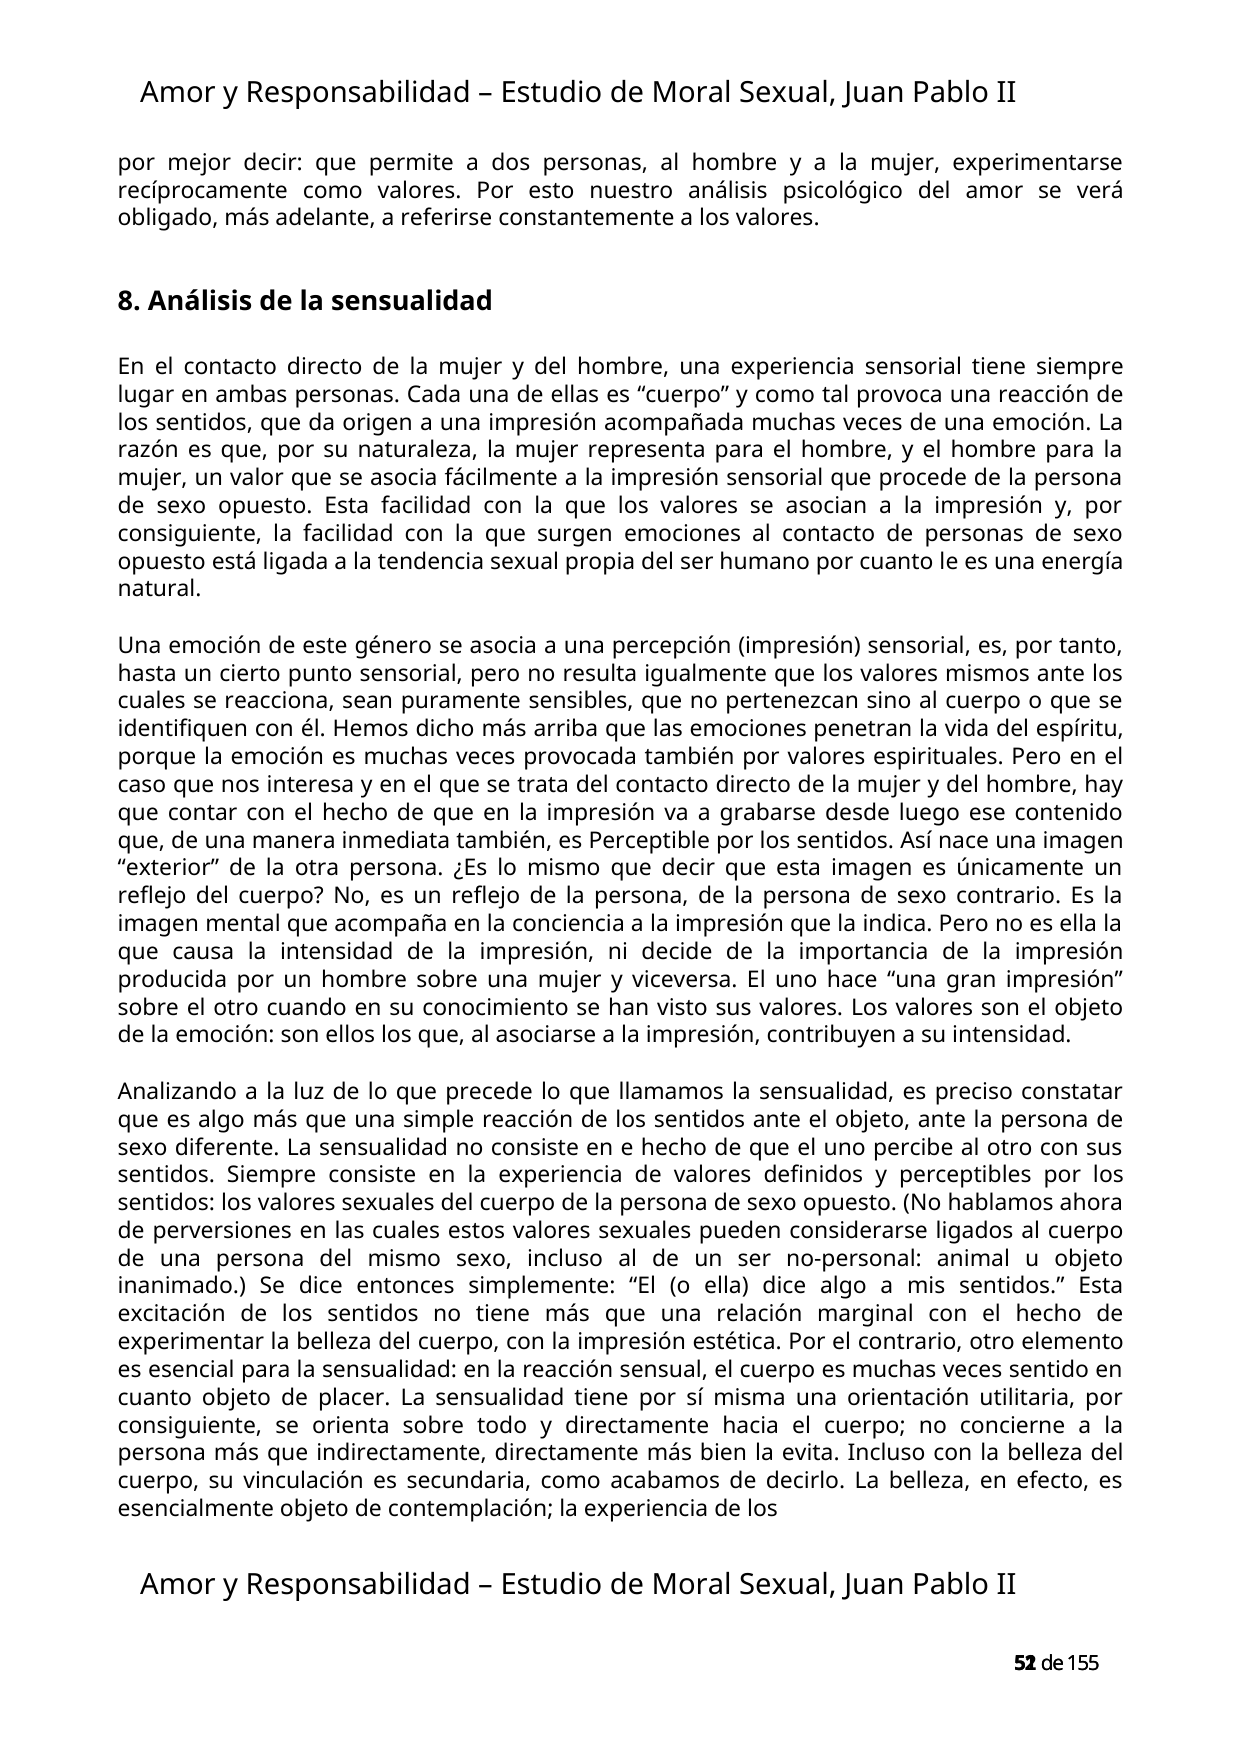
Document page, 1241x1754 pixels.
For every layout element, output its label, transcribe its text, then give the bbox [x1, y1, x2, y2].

text En el contacto directo de la mujer y del hombre, una experiencia sensorial tiene siempre lugar en ambas personas. Cada una de ellas es “cuerpo” y como tal provoca una reacción de los sentidos, que da origen a una impresión acompañada muchas veces de una emoción. La razón es que, por su naturaleza, la mujer representa para el hombre, y el hombre para la mujer, un valor que se asocia fácilmente a la impresión sensorial que procede de la persona de sexo opuesto. Esta facilidad con la que los valores se asocian a la impresión y, por consiguiente, la facilidad con la que surgen emociones al contacto de personas de sexo opuesto está ligada a la tendencia sexual propia del ser humano por cuanto le es una energía natural. [117, 352, 1124, 602]
text Una emoción de este género se asocia a una percepción (impresión) sensorial, es, por tanto, hasta un cierto punto sensorial, pero no resulta igualmente que los valores mismos ante los cuales se reacciona, sean puramente sensibles, que no pertenezcan sino al cuerpo o que se identifiquen con él. Hemos dicho más arriba que las emociones penetran la vida del espíritu, porque la emoción es muchas veces provocada también por valores espirituales. Pero en el caso que nos interesa y en el que se trata del contacto directo de la mujer y del hombre, hay que contar con el hecho de que en la impresión va a grabarse desde luego ese contenido que, de una manera inmediata también, es Perceptible por los sentidos. Así nace una imagen “exterior” de la otra persona. ¿Es lo mismo que decir que esta imagen es únicamente un reflejo del cuerpo? No, es un reflejo de la persona, de la persona de sexo contrario. Es la imagen mental que acompaña en la conciencia a la impresión que la indica. Pero no es ella la que causa la intensidad de la impresión, ni decide de la importancia de la impresión producida por un hombre sobre una mujer y viceversa. El uno hace “una gran impresión” sobre el otro cuando en su conocimiento se han visto sus valores. Los valores son el objeto de la emoción: son ellos los que, al asociarse a la impresión, contribuyen a su intensidad. [117, 631, 1124, 1048]
text 8. Análisis de la sensualidad [117, 285, 1124, 317]
text Amor y Responsabilidad – Estudio de Moral Sexual, Juan Pablo II [140, 1567, 1124, 1601]
text Analizando a la luz de lo que precede lo que llamamos la sensualidad, es preciso constatar que es algo más que una simple reacción de los sentidos ante el objeto, ante la persona de sexo diferente. La sensualidad no consiste en e hecho de que el uno percibe al otro con sus sentidos. Siempre consiste en la experiencia de valores definidos y perceptibles por los sentidos: los valores sexuales del cuerpo de la persona de sexo opuesto. (No hablamos ahora de perversiones en las cuales estos valores sexuales pueden considerarse ligados al cuerpo de una persona del mismo sexo, incluso al de un ser no-personal: animal u objeto inanimado.) Se dice entonces simplemente: “El (o ella) dice algo a mis sentidos.” Esta excitación de los sentidos no tiene más que una relación marginal con el hecho de experimentar la belleza del cuerpo, con la impresión estética. Por el contrario, otro elemento es esencial para la sensualidad: en la reacción sensual, el cuerpo es muchas veces sentido en cuanto objeto de placer. La sensualidad tiene por sí misma una orientación utilitaria, por consiguiente, se orienta sobre todo y directamente hacia el cuerpo; no concierne a la persona más que indirectamente, directamente más bien la evita. Incluso con la belleza del cuerpo, su vinculación es secundaria, como acabamos de decirlo. La belleza, en efecto, es esencialmente objeto de contemplación; la experiencia de los [117, 1077, 1124, 1522]
text por mejor decir: que permite a dos personas, al hombre y a la mujer, experimentarse recíprocamente como valores. Por esto nuestro análisis psicológico del amor se verá obligado, más adelante, a referirse constantemente a los valores. [117, 148, 1124, 231]
text Amor y Responsabilidad – Estudio de Moral Sexual, Juan Pablo II [140, 75, 1124, 109]
